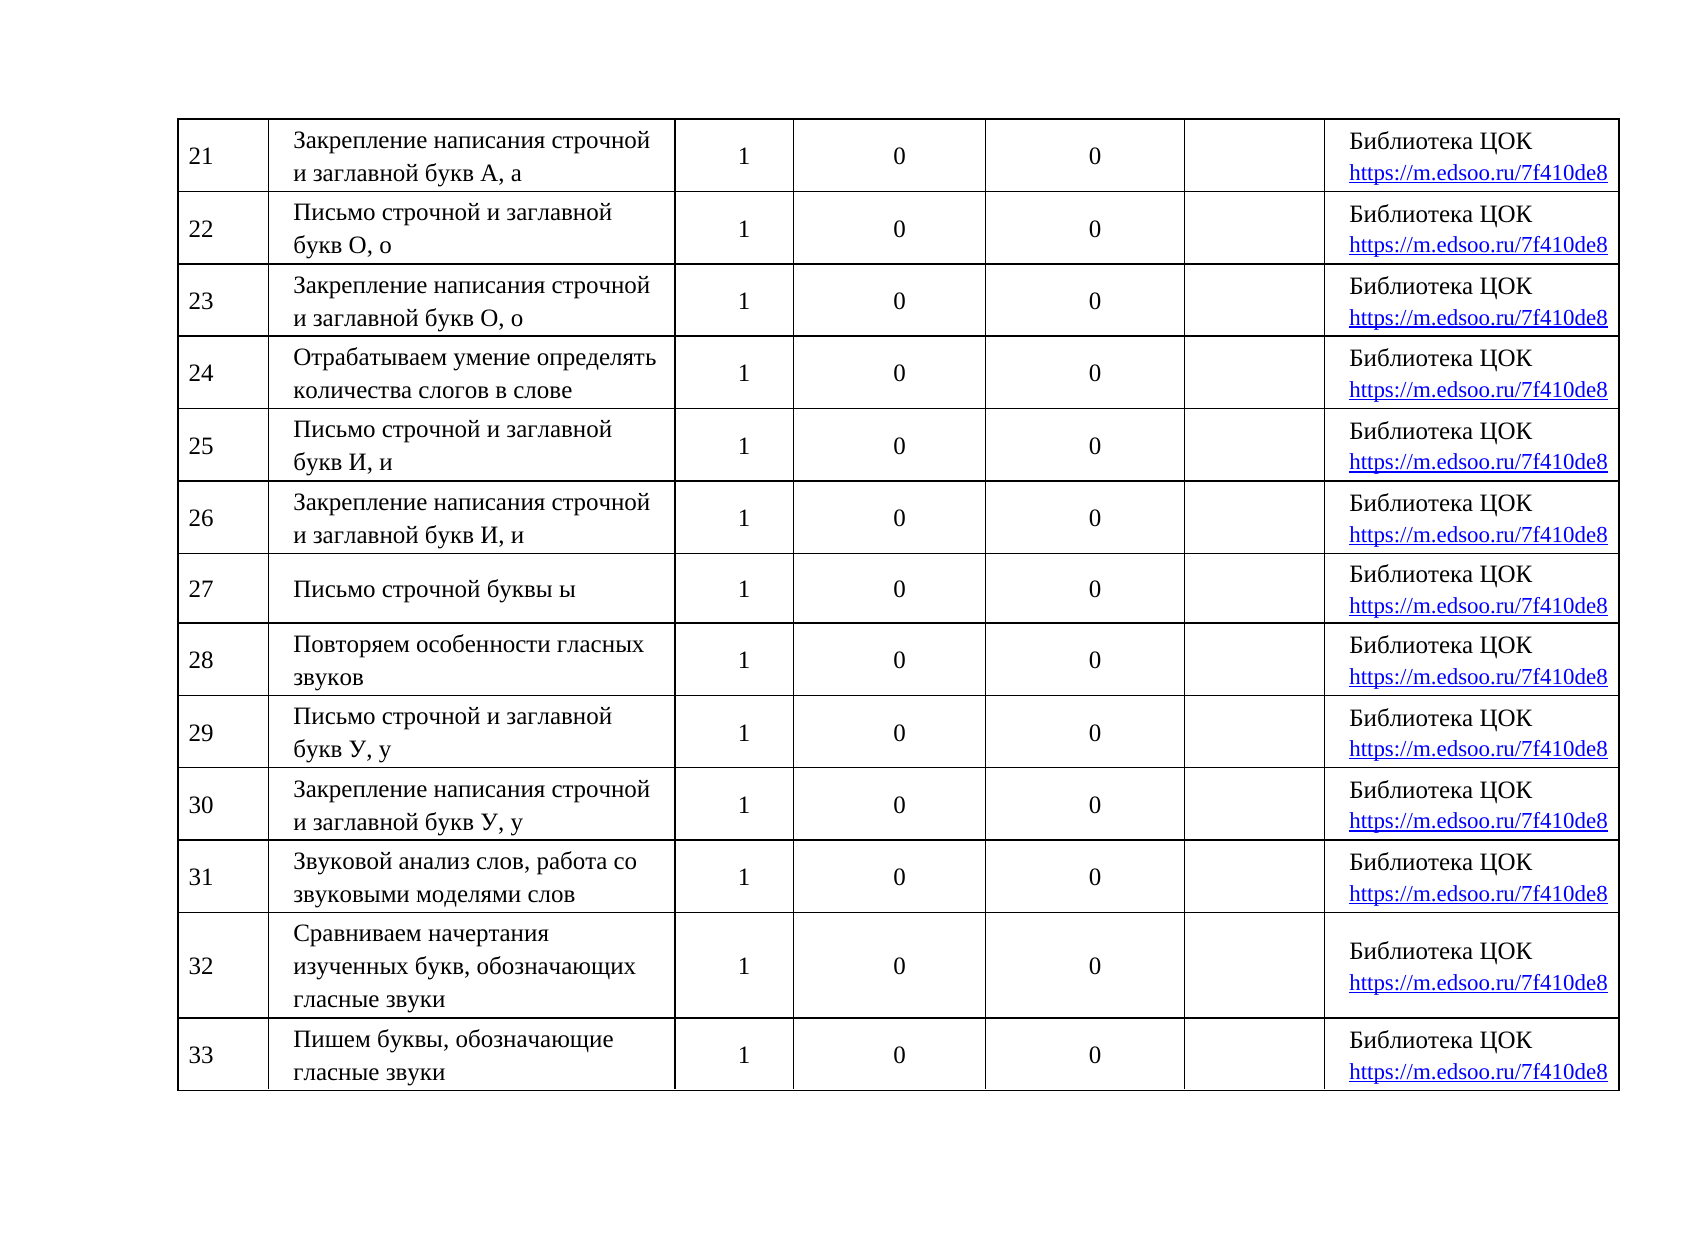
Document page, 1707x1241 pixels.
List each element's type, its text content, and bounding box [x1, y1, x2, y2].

table_cell 33 [179, 1019, 268, 1089]
table_cell 0 [986, 192, 1184, 263]
table_cell 0 [986, 337, 1184, 408]
table_cell 1 [676, 120, 793, 191]
table_cell 0 [986, 482, 1184, 552]
table_cell 21 [179, 120, 268, 191]
table_cell 0 [986, 265, 1184, 335]
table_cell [1325, 913, 1618, 1017]
table_cell 0 [986, 841, 1184, 912]
table_cell 0 [986, 768, 1184, 839]
table_cell 26 [179, 482, 268, 552]
table_cell 0 [794, 841, 985, 912]
table_cell Повторяем особенности гласных звуков [269, 624, 674, 694]
table_cell 0 [794, 1019, 985, 1089]
table_cell 0 [986, 624, 1184, 694]
table_cell 1 [676, 482, 793, 552]
table_cell 25 [179, 409, 268, 480]
table_cell Библиотека ЦОК https://m.edsoo.ru/7f410de8 [1325, 624, 1618, 694]
table_cell Библиотека ЦОК https://m.edsoo.ru/7f410de8 [1325, 265, 1618, 335]
table_cell 0 [794, 696, 985, 767]
table_cell 1 [676, 1019, 793, 1089]
table_cell Закрепление написания строчной и заглавной букв О, о [269, 265, 674, 335]
table_cell Библиотека ЦОК https://m.edsoo.ru/7f410de8 [1325, 482, 1618, 552]
table_cell [1185, 768, 1324, 839]
table_cell 0 [986, 913, 1184, 1017]
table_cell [1325, 120, 1618, 191]
table_cell Письмо строчной и заглавной букв И, и [269, 409, 674, 480]
table_cell 0 [794, 554, 985, 622]
table_cell Письмо строчной и заглавной букв О, о [269, 192, 674, 263]
table_cell 32 [179, 913, 268, 1017]
table_cell 0 [986, 696, 1184, 767]
table_cell 1 [676, 554, 793, 622]
table_cell Закрепление написания строчной и заглавной букв А, а [269, 120, 674, 191]
table_cell 30 [179, 768, 268, 839]
table_cell [1185, 482, 1324, 552]
table_cell 0 [794, 337, 985, 408]
table_cell 0 [794, 120, 985, 191]
table_cell 31 [179, 841, 268, 912]
table_cell [1185, 913, 1324, 1017]
table_cell 0 [986, 554, 1184, 622]
table_cell Письмо строчной и заглавной букв У, у [269, 696, 674, 767]
table_cell [1185, 696, 1324, 767]
table_cell Библиотека ЦОК https://m.edsoo.ru/7f410de8 [1325, 409, 1618, 480]
table_cell 0 [794, 409, 985, 480]
table_cell [1185, 554, 1324, 622]
table_cell [1185, 624, 1324, 694]
table_cell 1 [676, 409, 793, 480]
table_cell 0 [794, 624, 985, 694]
table_cell Библиотека ЦОК https://m.edsoo.ru/7f410de8 [1325, 337, 1618, 408]
table_cell 0 [794, 265, 985, 335]
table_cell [1325, 1019, 1618, 1089]
table_cell 1 [676, 265, 793, 335]
table_cell 1 [676, 913, 793, 1017]
table_cell Отрабатываем умение определять количества слогов в слове [269, 337, 674, 408]
table_cell [1185, 337, 1324, 408]
table_cell Письмо строчной буквы ы [269, 554, 674, 622]
table_cell 0 [794, 913, 985, 1017]
table_cell 27 [179, 554, 268, 622]
table_cell 1 [676, 192, 793, 263]
table_cell 29 [179, 696, 268, 767]
table_cell Закрепление написания строчной и заглавной букв У, у [269, 768, 674, 839]
table_cell Пишем буквы, обозначающие гласные звуки [269, 1019, 674, 1089]
table_cell 1 [676, 696, 793, 767]
table_cell 0 [794, 192, 985, 263]
table_cell [1185, 409, 1324, 480]
table_cell 1 [676, 841, 793, 912]
table_cell 0 [986, 1019, 1184, 1089]
table_cell Звуковой анализ слов, работа со звуковыми моделями слов [269, 841, 674, 912]
table_cell 1 [676, 768, 793, 839]
table_cell 23 [179, 265, 268, 335]
table_cell 0 [986, 409, 1184, 480]
table_cell 1 [676, 624, 793, 694]
table_cell Библиотека ЦОК https://m.edsoo.ru/7f410de8 [1325, 841, 1618, 912]
table_cell 0 [986, 120, 1184, 191]
table_cell 22 [179, 192, 268, 263]
table_cell [1185, 1019, 1324, 1089]
table_cell [1185, 192, 1324, 263]
table_cell Библиотека ЦОК https://m.edsoo.ru/7f410de8 [1325, 696, 1618, 767]
table_cell [1185, 120, 1324, 191]
table_cell Библиотека ЦОК https://m.edsoo.ru/7f410de8 [1325, 554, 1618, 622]
table_cell 28 [179, 624, 268, 694]
table_cell [1185, 841, 1324, 912]
table_cell 0 [794, 768, 985, 839]
table_cell Библиотека ЦОК https://m.edsoo.ru/7f410de8 [1325, 768, 1618, 839]
table_cell 0 [794, 482, 985, 552]
table_cell Сравниваем начертания изученных букв, обозначающих гласные звуки [269, 913, 674, 1017]
table_cell Закрепление написания строчной и заглавной букв И, и [269, 482, 674, 552]
table_cell 1 [676, 337, 793, 408]
table_cell [1185, 265, 1324, 335]
table_cell 24 [179, 337, 268, 408]
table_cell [1325, 192, 1618, 263]
